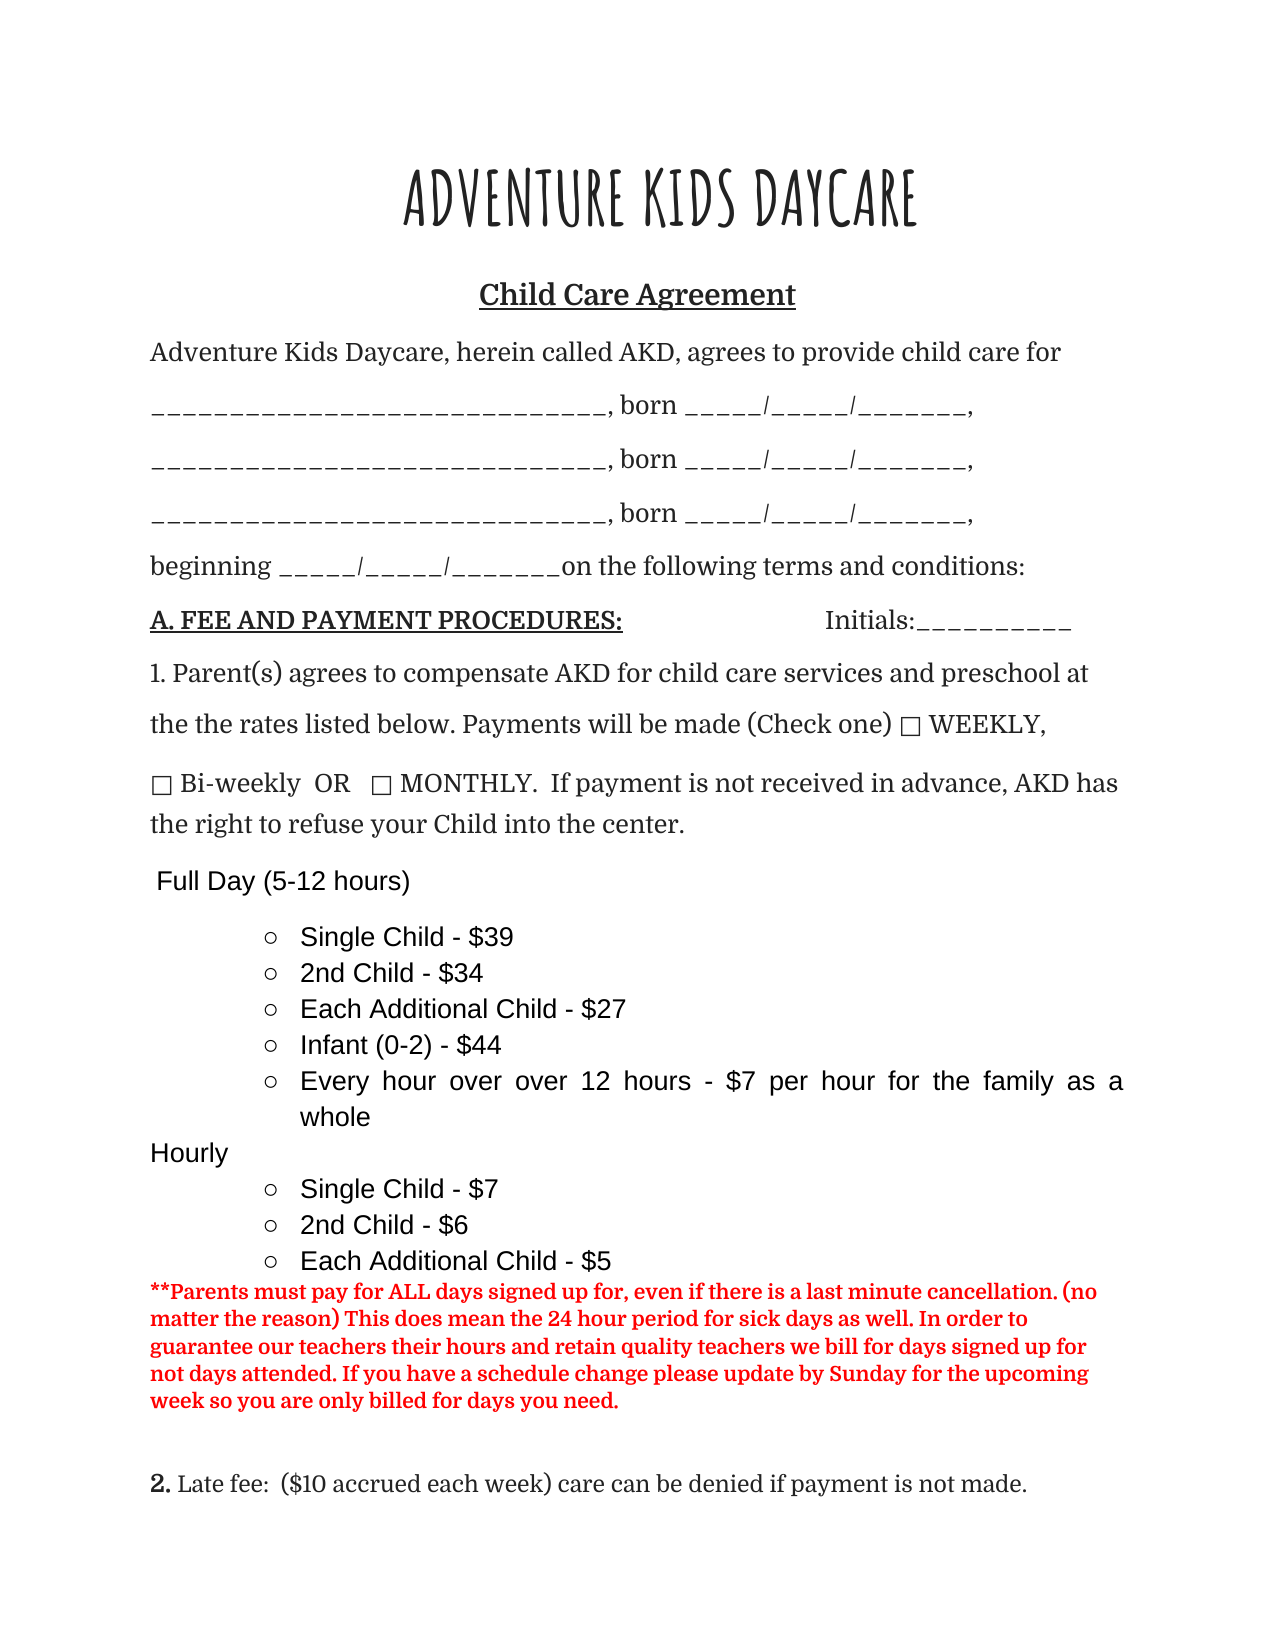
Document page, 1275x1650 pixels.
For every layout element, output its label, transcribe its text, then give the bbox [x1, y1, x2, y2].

text 2. Late fee: ($10 accrued each week) care can be denied if payment is not made. [150, 1470, 1125, 1499]
text A. FEE AND PAYMENT PROCEDURES: Initials:__________ [150, 607, 1125, 635]
list Each Additional Child - $5 [262, 1245, 1125, 1276]
text Hourly [150, 1137, 1125, 1168]
text beginning _____/_____/_______on the following terms and conditions: [150, 553, 1125, 582]
text _____________________________, born _____/_____/_______, [150, 499, 1125, 528]
text Child Care Agreement [150, 279, 1125, 313]
list Single Child - $7 [262, 1173, 1125, 1204]
list 2nd Child - $34 [262, 957, 1125, 988]
list Each Additional Child - $27 [262, 993, 1125, 1024]
text **Parents must pay for ALL days signed up for, even if there is a last minute cancellation. (no matter the reason) This does mean the 24 hour period for sick days as well. In order to guarantee our teachers their hours and retain quality teachers we bill for days signed up for not days attended. If you have a schedule change please update by Sunday for the upcoming week so you are only billed for days you need. [150, 1281, 1125, 1414]
text ADVENTURE KIDS DAYCARE [300, 150, 1125, 244]
text _____________________________, born _____/_____/_______, [150, 392, 1125, 421]
list Infant (0-2) - $44 [262, 1029, 1125, 1060]
list Every hour over over 12 hours - $7 per hour for the family as a whole [262, 1065, 1125, 1132]
list Single Child - $39 [262, 921, 1125, 953]
text _____________________________, born _____/_____/_______, [150, 446, 1125, 474]
text 1. Parent(s) agrees to compensate AKD for child care services and preschool at the the rates listed below. Payments will be made (Check one) □ WEEKLY, □ Bi-weekly OR □ MONTHLY. If payment is not received in advance, AKD has the right to refuse your Child into the center. [150, 660, 1125, 839]
text Adventure Kids Daycare, herein called AKD, agrees to provide child care for [150, 338, 1125, 367]
text Full Day (5-12 hours) [150, 864, 1125, 896]
list 2nd Child - $6 [262, 1209, 1125, 1240]
